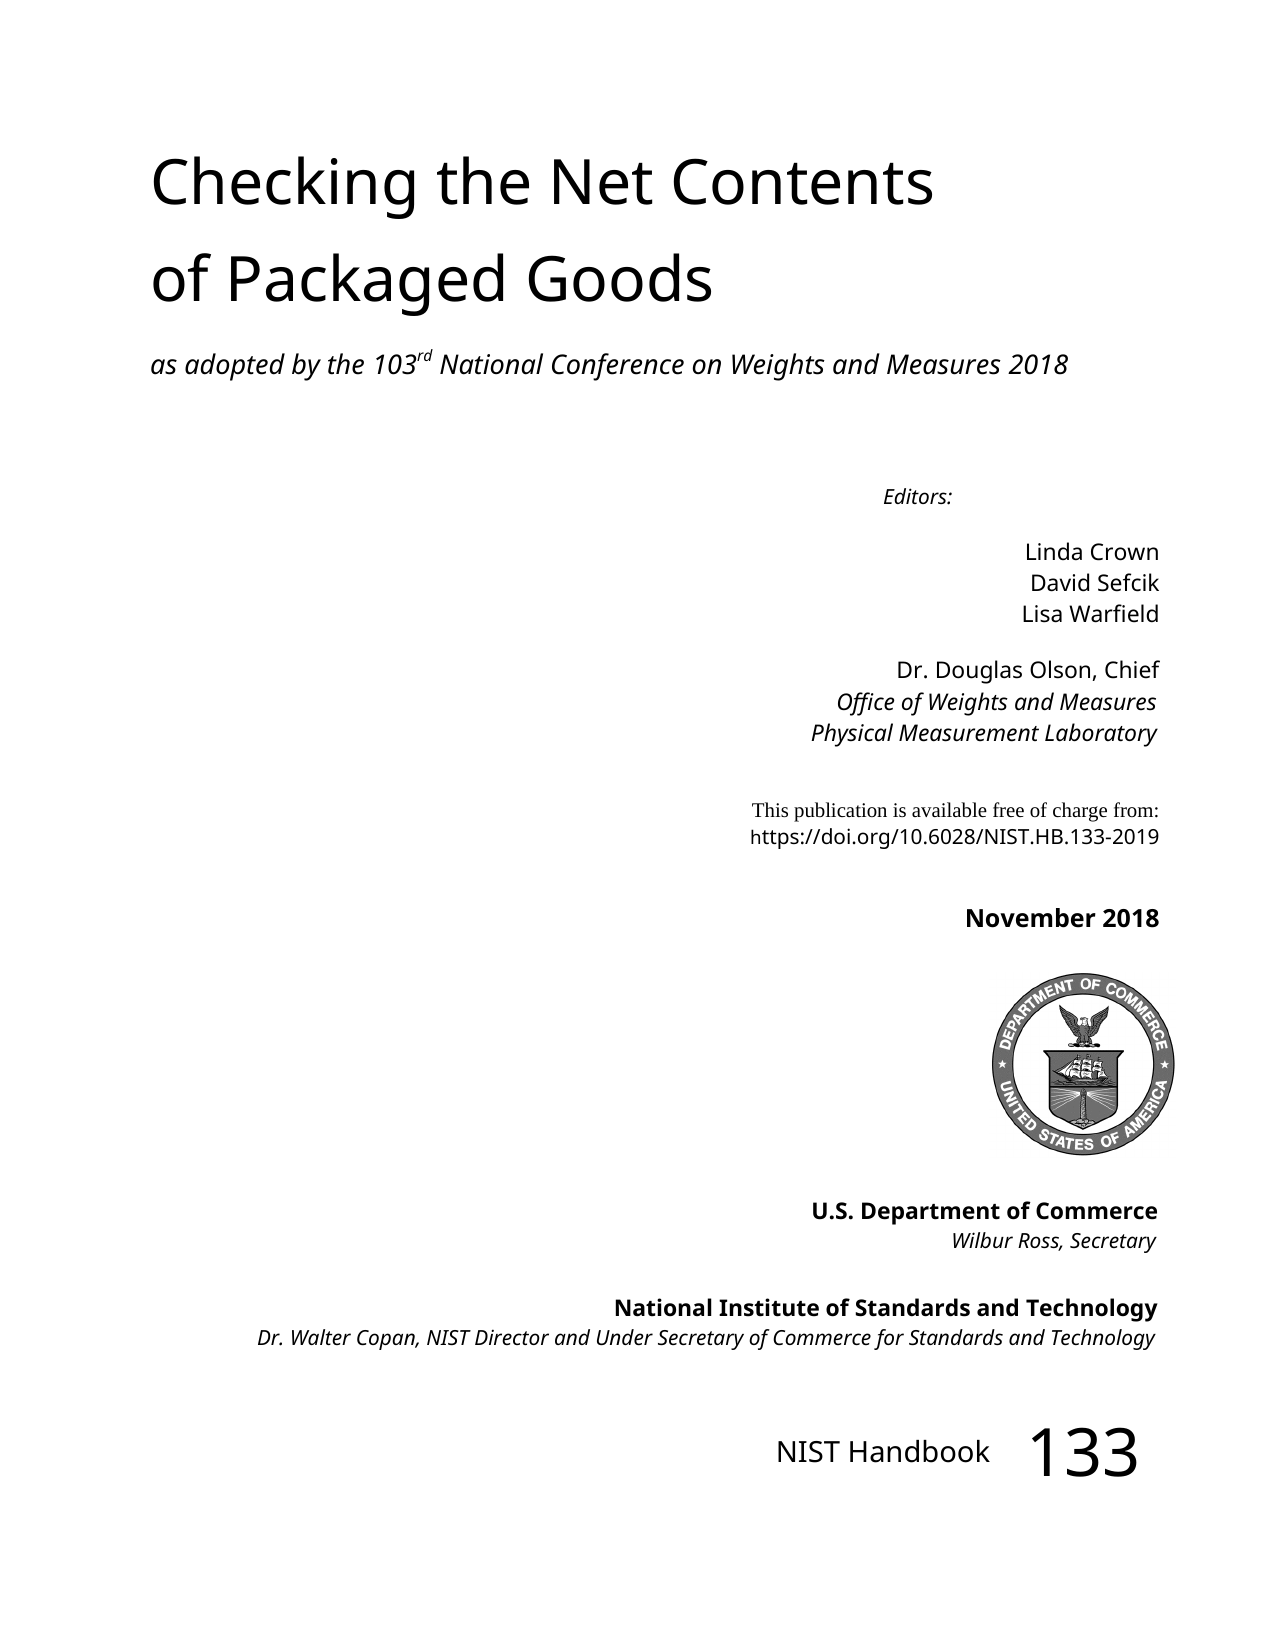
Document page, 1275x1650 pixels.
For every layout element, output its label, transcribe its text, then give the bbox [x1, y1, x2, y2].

text https://doi.org/10.6028/NIST.HB.133-2019 [75, 822, 1159, 851]
text Office of Weights and Measures [75, 686, 1159, 717]
text U.S. Department of Commerce [75, 1195, 1158, 1226]
table_header 133 [1001, 1405, 1151, 1496]
text as adopted by the 103rd National Conference on Weights and Measures 2018 [75, 345, 1200, 382]
text National Institute of Standards and Technology [75, 1292, 1157, 1323]
picture [988, 972, 1177, 1158]
text Physical Measurement Laboratory [75, 717, 1159, 748]
text of Packaged Goods [75, 235, 1200, 320]
text Wilbur Ross, Secretary [75, 1226, 1158, 1255]
text Dr. Douglas Olson, Chief [75, 654, 1159, 686]
text Linda Crown [253, 536, 1159, 567]
text This publication is available free of charge from: [75, 798, 1159, 822]
text November 2018 [75, 901, 1159, 934]
text Dr. Walter Copan, NIST Director and Under Secretary of Commerce for Standards and Technology [75, 1323, 1158, 1352]
table_header NIST Handbook [739, 1405, 1001, 1496]
text Checking the Net Contents [75, 137, 1200, 223]
text Lisa Warfield [253, 598, 1159, 629]
text David Sefcik [253, 567, 1159, 598]
text Editors: [75, 482, 1200, 511]
